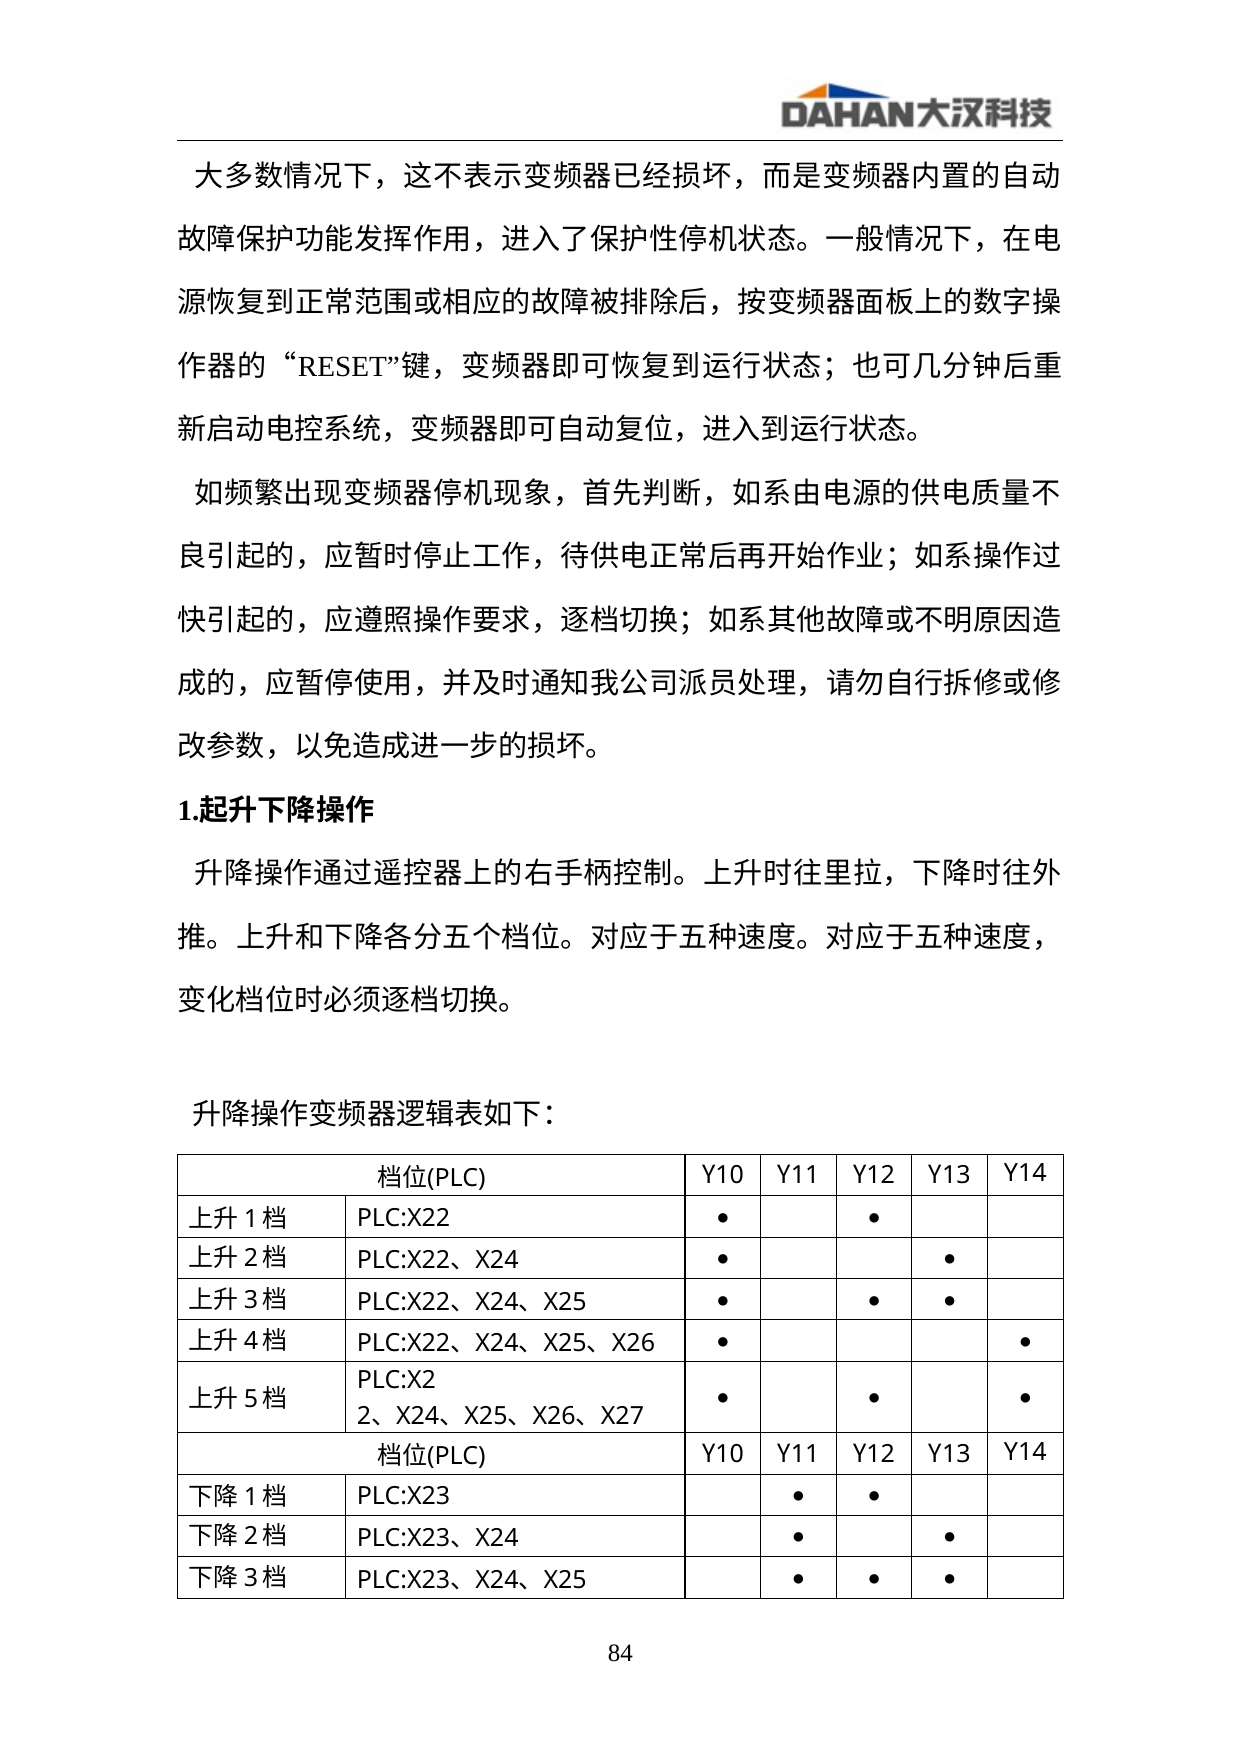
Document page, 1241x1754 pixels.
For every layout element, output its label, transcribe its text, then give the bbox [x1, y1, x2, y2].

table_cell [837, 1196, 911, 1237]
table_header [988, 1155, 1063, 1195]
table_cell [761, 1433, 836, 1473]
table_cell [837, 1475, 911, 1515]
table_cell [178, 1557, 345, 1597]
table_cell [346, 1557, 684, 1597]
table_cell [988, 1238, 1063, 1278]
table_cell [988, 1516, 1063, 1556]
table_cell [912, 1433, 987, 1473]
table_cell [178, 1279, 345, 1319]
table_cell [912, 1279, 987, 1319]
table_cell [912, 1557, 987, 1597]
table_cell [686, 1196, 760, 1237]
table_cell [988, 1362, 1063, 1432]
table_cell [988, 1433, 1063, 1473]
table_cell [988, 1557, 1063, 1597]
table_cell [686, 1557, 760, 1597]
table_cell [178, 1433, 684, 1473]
picture [774, 76, 1064, 138]
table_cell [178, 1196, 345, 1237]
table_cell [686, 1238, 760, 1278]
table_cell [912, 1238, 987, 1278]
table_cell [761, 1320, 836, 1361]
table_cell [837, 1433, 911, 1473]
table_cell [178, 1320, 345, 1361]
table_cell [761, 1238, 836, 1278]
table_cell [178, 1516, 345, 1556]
subtitle 1.起升下降操作 [177, 786, 1063, 829]
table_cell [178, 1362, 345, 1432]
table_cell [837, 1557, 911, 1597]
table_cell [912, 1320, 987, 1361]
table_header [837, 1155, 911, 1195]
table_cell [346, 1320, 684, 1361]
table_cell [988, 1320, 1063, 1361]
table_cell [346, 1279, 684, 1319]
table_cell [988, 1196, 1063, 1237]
text 如频繁出现变频器停机现象，首先判断，如系由电源的供电质量不良引起的，应暂时停止工作，待供电正常后再开始作业；如系操作过快引起的，应遵照操作要求，逐档切换；如系其他故障或不明原因造成的，应暂停使用，并及时通知我公司派员处理，请勿自行拆修或修改参数，以免造成进一步的损坏。 [177, 469, 1063, 765]
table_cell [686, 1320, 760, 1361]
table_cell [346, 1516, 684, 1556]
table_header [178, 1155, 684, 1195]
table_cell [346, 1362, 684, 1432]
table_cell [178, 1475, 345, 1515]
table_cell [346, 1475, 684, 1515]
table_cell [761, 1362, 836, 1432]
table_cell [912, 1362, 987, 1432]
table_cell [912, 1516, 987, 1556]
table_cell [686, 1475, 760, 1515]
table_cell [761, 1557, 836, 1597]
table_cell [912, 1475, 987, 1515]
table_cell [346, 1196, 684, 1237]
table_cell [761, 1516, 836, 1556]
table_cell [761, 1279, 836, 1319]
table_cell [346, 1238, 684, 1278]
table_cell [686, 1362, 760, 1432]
text 大多数情况下，这不表示变频器已经损坏，而是变频器内置的自动故障保护功能发挥作用，进入了保护性停机状态。一般情况下，在电源恢复到正常范围或相应的故障被排除后，按变频器面板上的数字操作器的“RESET”键，变频器即可恢复到运行状态；也可几分钟后重新启动电控系统，变频器即可自动复位，进入到运行状态。 [177, 152, 1063, 448]
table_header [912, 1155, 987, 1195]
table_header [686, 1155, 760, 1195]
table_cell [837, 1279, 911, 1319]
text 升降操作通过遥控器上的右手柄控制。上升时往里拉，下降时往外推。上升和下降各分五个档位。对应于五种速度。对应于五种速度，变化档位时必须逐档切换。 [177, 850, 1063, 1019]
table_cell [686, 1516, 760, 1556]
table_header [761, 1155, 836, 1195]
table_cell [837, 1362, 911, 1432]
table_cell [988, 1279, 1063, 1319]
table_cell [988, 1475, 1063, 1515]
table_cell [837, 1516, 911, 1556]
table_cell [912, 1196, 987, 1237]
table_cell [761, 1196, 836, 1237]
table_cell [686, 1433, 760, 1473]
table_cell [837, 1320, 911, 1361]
text 升降操作变频器逻辑表如下： [177, 1091, 1063, 1133]
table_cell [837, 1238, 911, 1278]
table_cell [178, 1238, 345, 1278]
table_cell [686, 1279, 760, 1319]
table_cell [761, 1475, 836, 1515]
